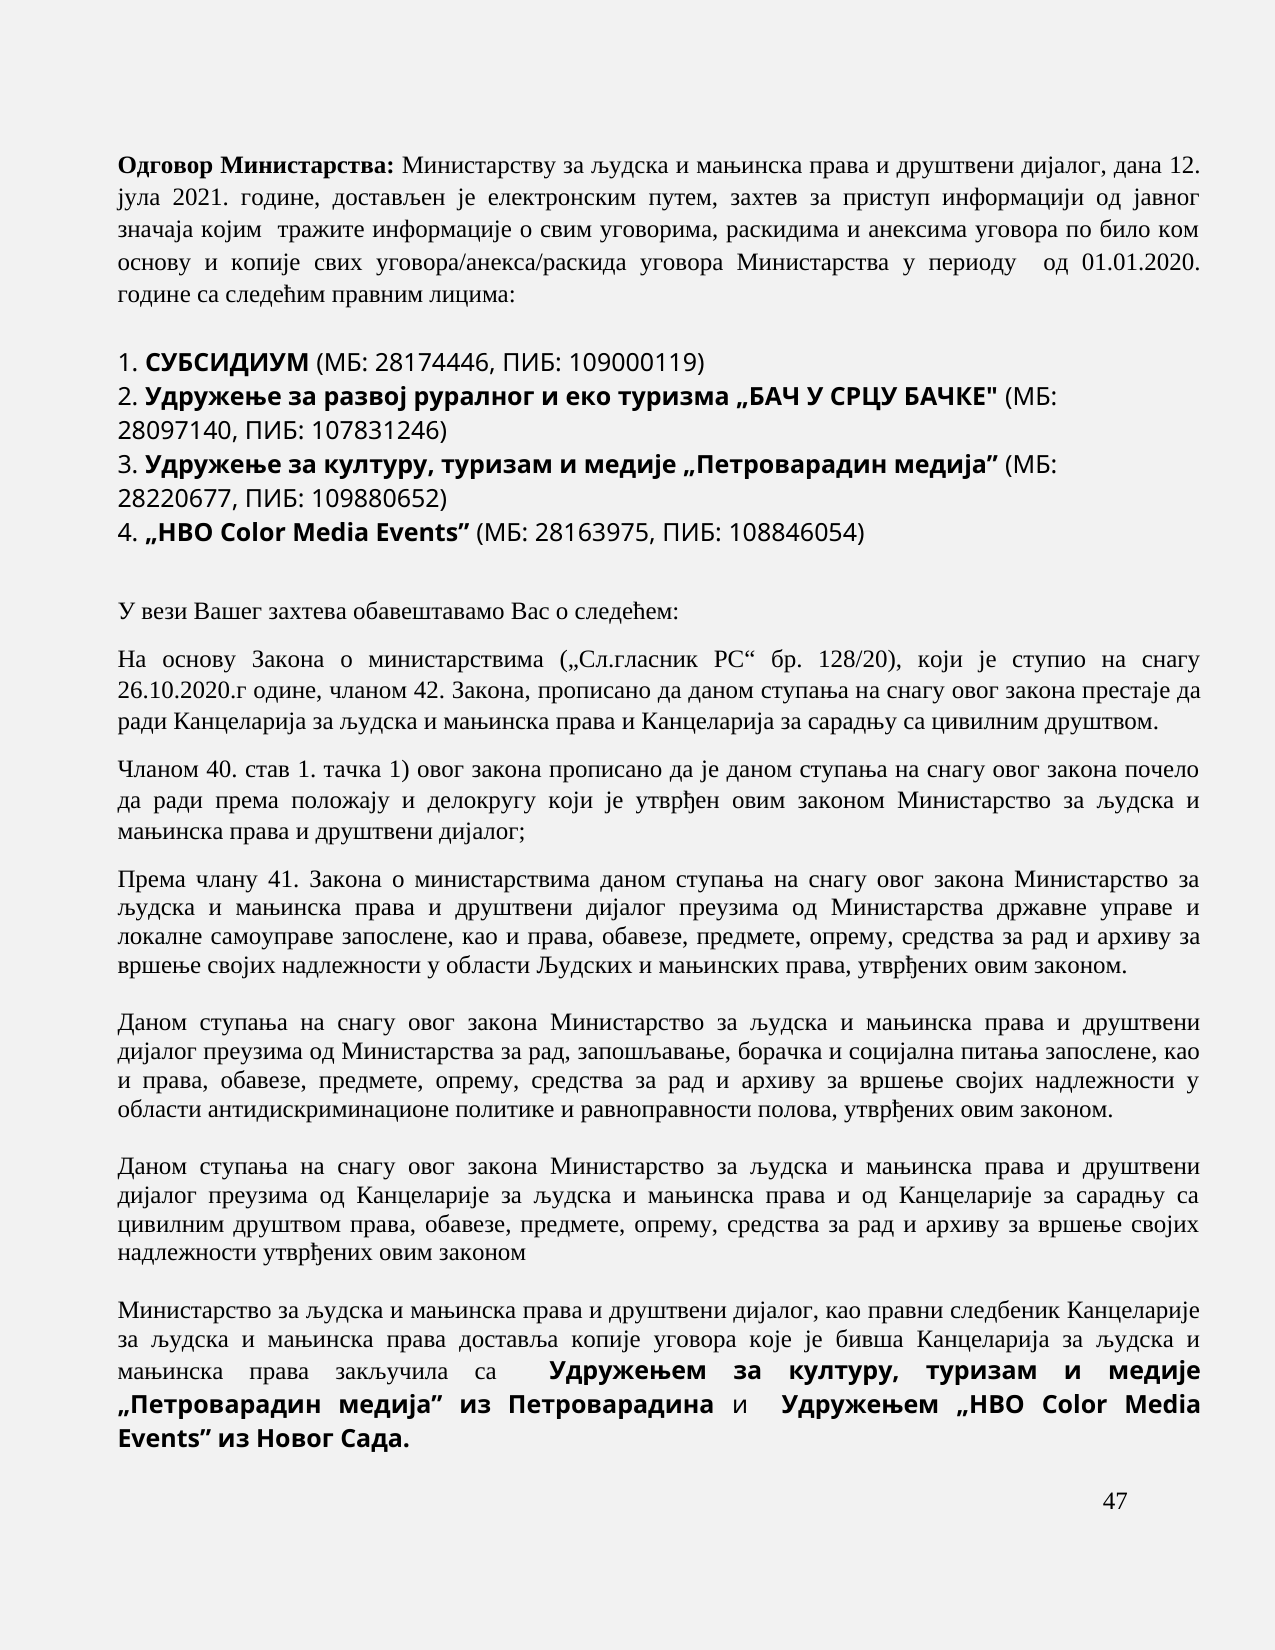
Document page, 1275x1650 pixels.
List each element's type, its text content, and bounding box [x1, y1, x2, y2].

text На основу Закона о министарствима („Сл.гласник РС“ бр. 128/20), који је ступио на снагу 26.10.2020.г одине, чланом 42. Закона, прописано да даном ступања на снагу овог закона престаје да ради Канцеларија за људска и мањинска права и Канцеларија за сарадњу са цивилним друштвом. [117, 644, 1201, 735]
text Чланом 40. став 1. тачка 1) овог закона прописано да је даном ступања на снагу овог закона почело да ради према положају и делокругу који је утврђен овим законом Министарство за људска и мањинска права и друштвени дијалог; [117, 754, 1201, 845]
text У вези Вашег захтева обавештавамо Вас о следећем: [117, 596, 1201, 625]
text 28097140, ПИБ: 107831246) [117, 412, 1201, 446]
text Даном ступања на снагу овог закона Министарство за људска и мањинска права и друштвени дијалог преузима од Канцеларије за људска и мањинска права и од Канцеларије за сарадњу са цивилним друштвом права, обавезе, предмете, опрему, средства за рад и архиву за вршење својих надлежности утврђених овим законом [117, 1151, 1201, 1266]
text Даном ступања на снагу овог закона Министарство за људска и мањинска права и друштвени дијалог преузима од Министарства за рад, запошљавање, борачка и социјална питања запослене, као и права, обавезе, предмете, опрему, средства за рад и архиву за вршење својих надлежности у области антидискриминационе политике и равноправности полова, утврђених овим законом. [117, 1007, 1201, 1122]
text 3. Удружење за културу, туризам и медије „Петроварадин медија” (МБ: [117, 446, 1201, 481]
text 2. Удружење за развој руралног и еко туризма „БАЧ У СРЦУ БАЧКЕ" (МБ: [117, 378, 1201, 412]
text 28220677, ПИБ: 109880652) [117, 481, 1201, 514]
text Министарство за људска и мањинска права и друштвени дијалог, као правни следбеник Канцеларије за људска и мањинска права доставља копије уговора које је бивша Канцеларија за људска и мањинска права закључила са Удружењем за културу, туризам и медије „Петроварадин медија” из Петроварадина и Удружењем „HBO Color Media Events” из Новог Сада. [117, 1295, 1201, 1454]
text 4. „HBO Color Media Events” (МБ: 28163975, ПИБ: 108846054) [117, 514, 1201, 549]
text Одговор Министарства: Министарству за људска и мањинска права и друштвени дијалог, дана 12. јула 2021. године, достављен је електронским путем, захтев за приступ информацији од јавног значаја којим тражите информације о свим уговорима, раскидима и анексима уговора по било ком основу и копије свих уговора/анекса/раскида уговора Министарства у периоду од 01.01.2020. године са следећим правним лицима: [117, 150, 1201, 308]
text 1. СУБСИДИУМ (МБ: 28174446, ПИБ: 109000119) [117, 344, 1201, 378]
text Према члану 41. Закона о министарствима даном ступања на снагу овог закона Министарство за људска и мањинска права и друштвени дијалог преузима од Министарства државне управе и локалне самоуправе запослене, као и права, обавезе, предмете, опрему, средства за рад и архиву за вршење својих надлежности у области Људских и мањинских права, утврђених овим законом. [117, 864, 1201, 979]
